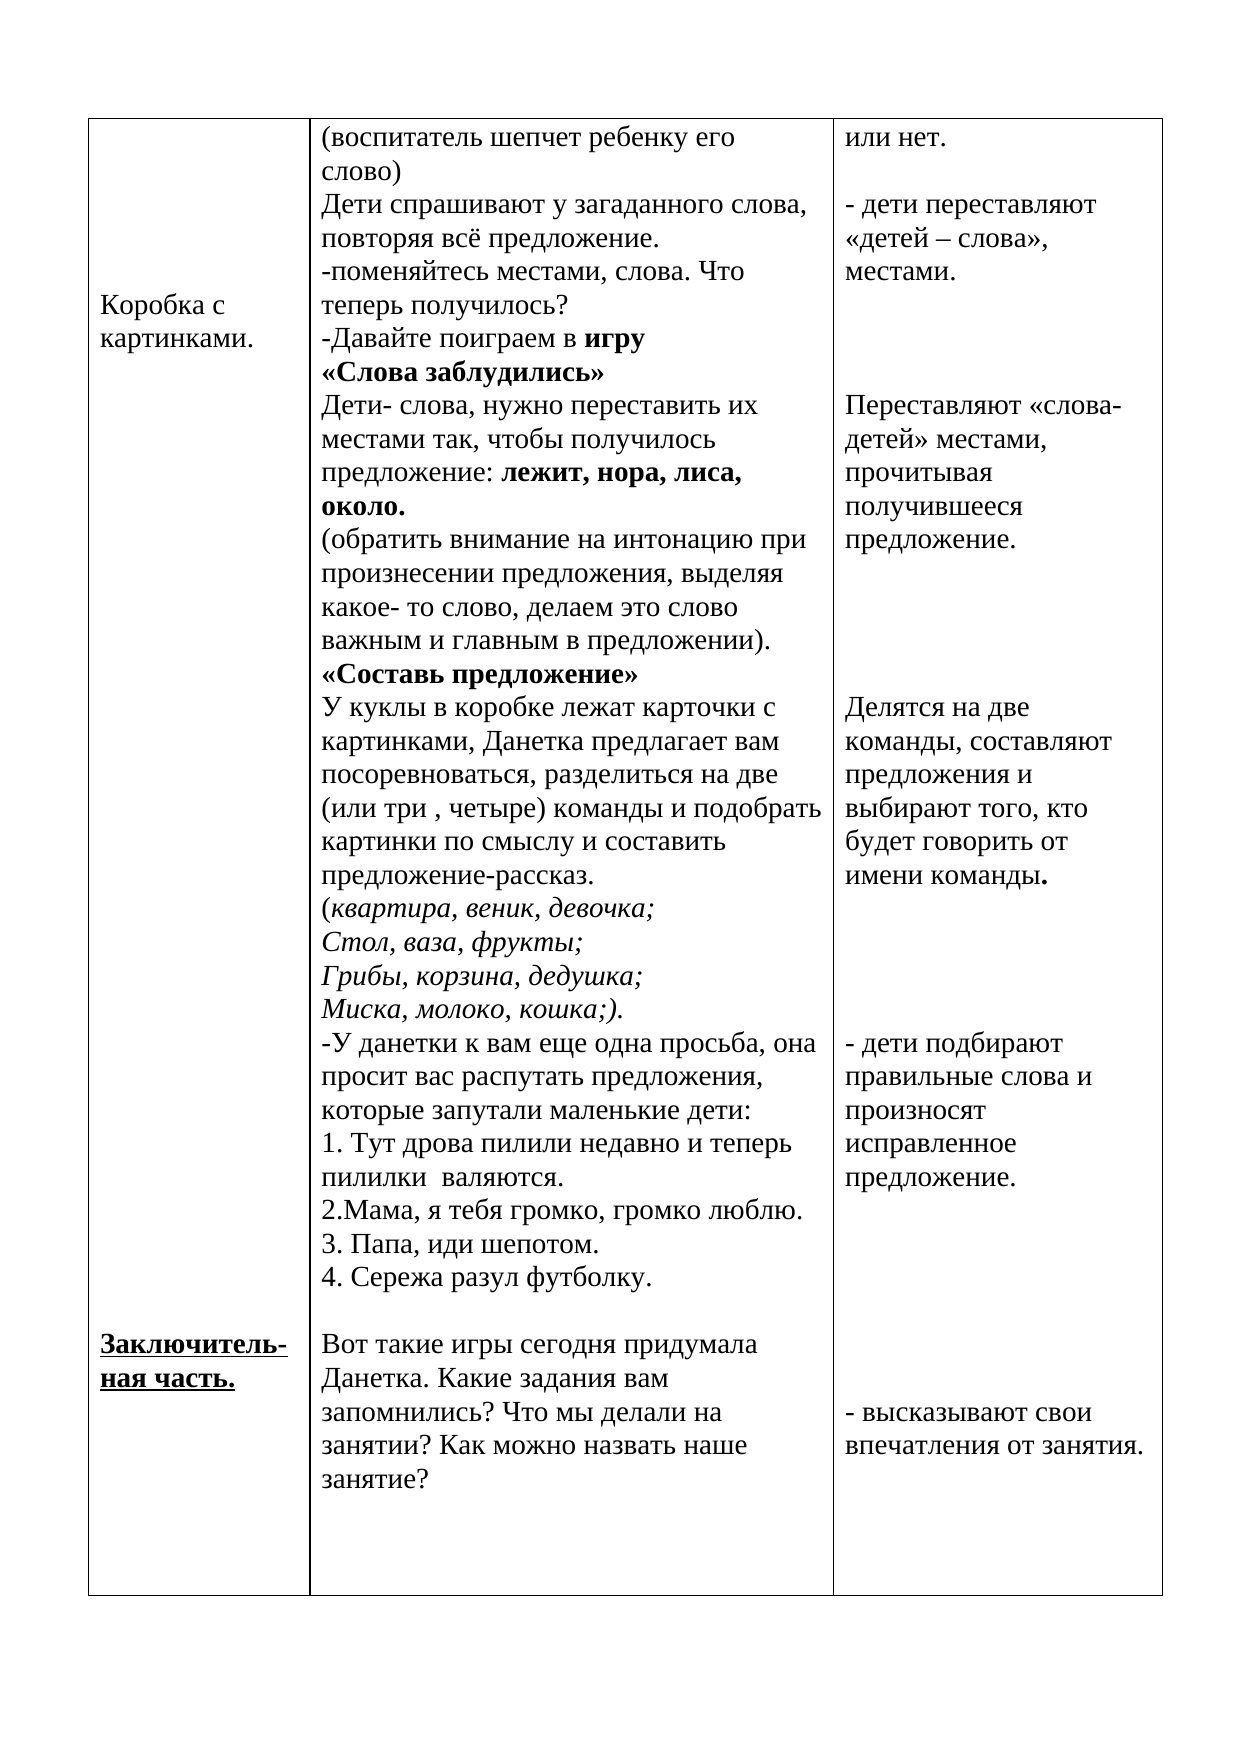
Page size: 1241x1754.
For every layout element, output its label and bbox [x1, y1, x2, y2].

table_cell [834, 119, 1162, 1595]
table_cell [89, 119, 309, 1595]
table_cell [311, 119, 833, 1595]
